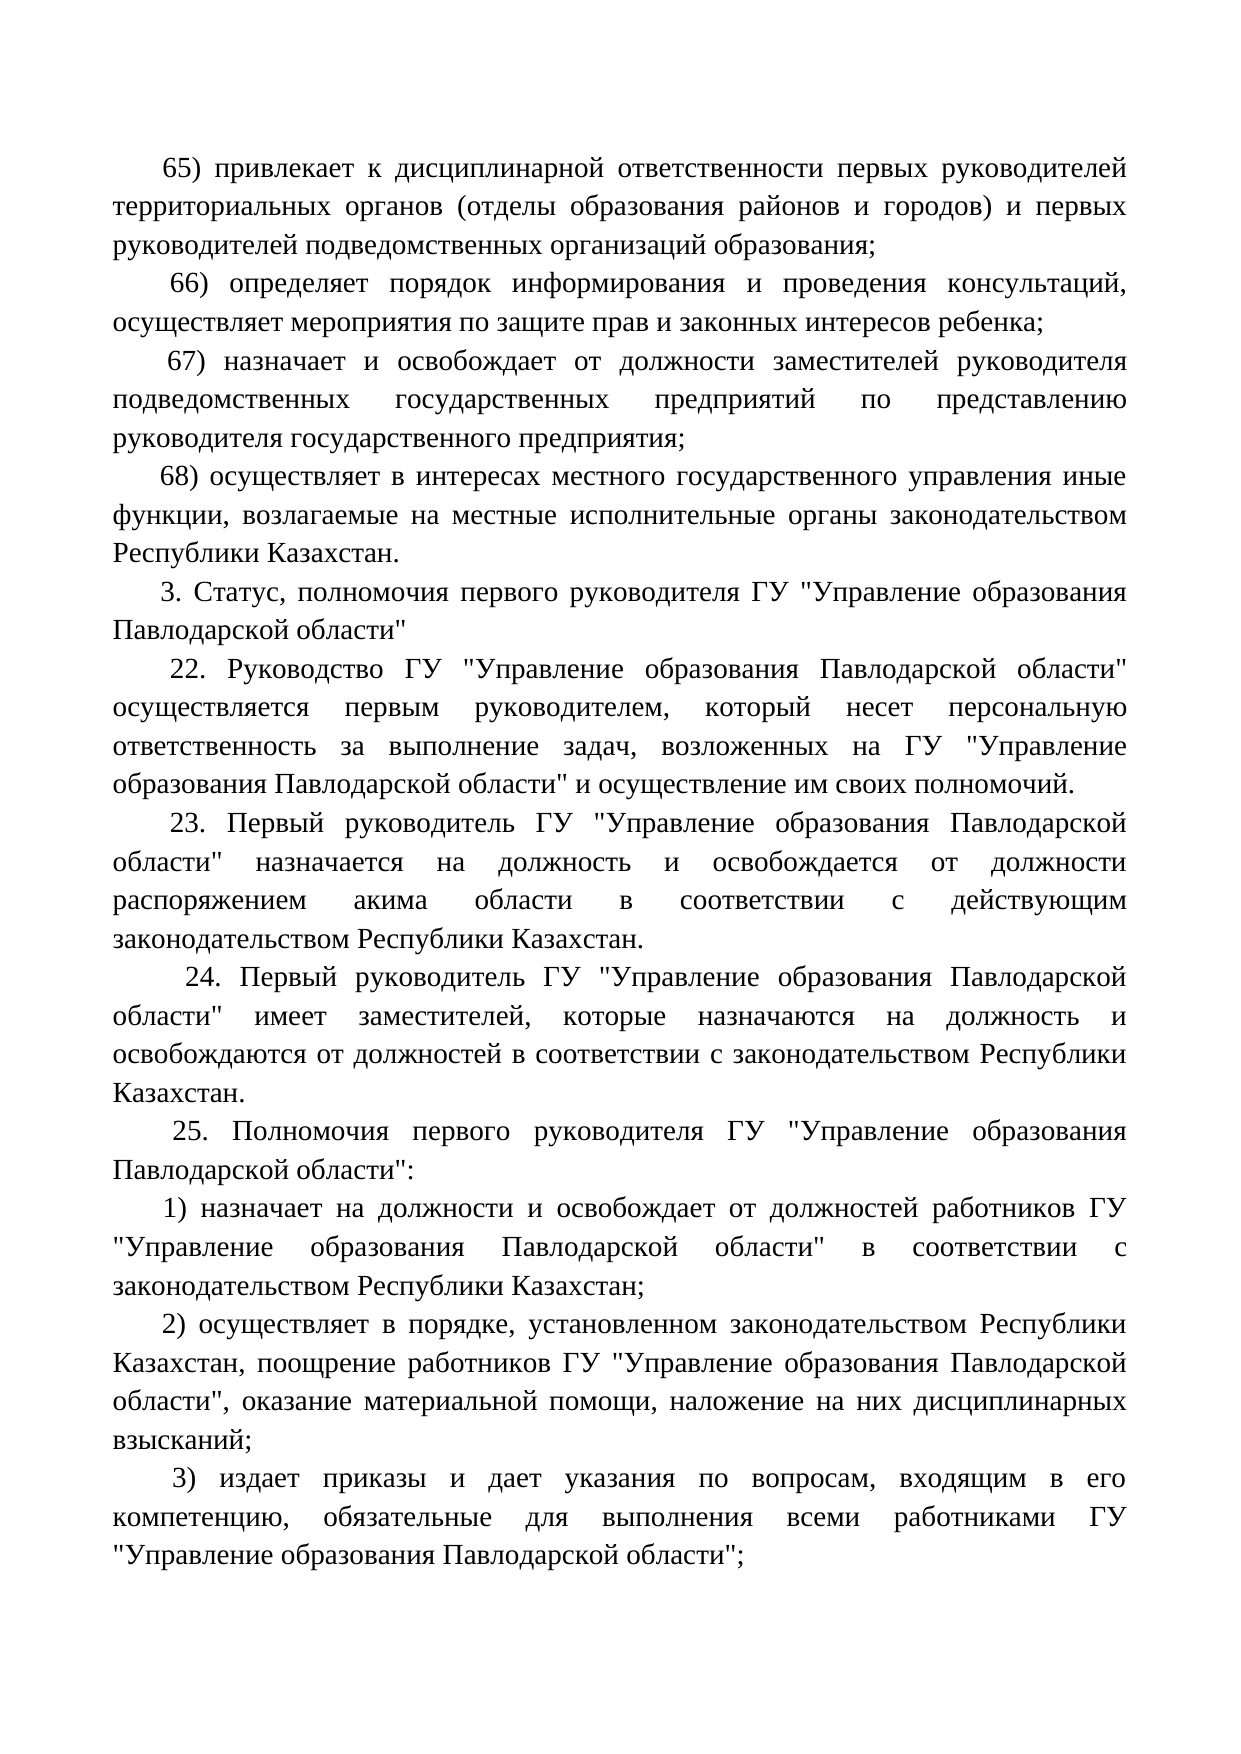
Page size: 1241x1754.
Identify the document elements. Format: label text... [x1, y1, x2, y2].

text 3) издает приказы и дает указания по вопросам, входящим в его компетенцию, обязательные для выполнения всеми работниками ГУ "Управление образования Павлодарской области"; [112, 1460, 1128, 1571]
text 3. Статус, полномочия первого руководителя ГУ "Управление образования Павлодарской области" [112, 574, 1128, 646]
text 22. Руководство ГУ "Управление образования Павлодарской области" осуществляется первым руководителем, который несет персональную ответственность за выполнение задач, возложенных на ГУ "Управление образования Павлодарской области" и осуществление им своих полномочий. [112, 651, 1128, 800]
text 66) определяет порядок информирования и проведения консультаций, осуществляет мероприятия по защите прав и законных интересов ребенка; [112, 266, 1128, 338]
text 24. Первый руководитель ГУ "Управление образования Павлодарской области" имеет заместителей, которые назначаются на должность и освобождаются от должностей в соответствии с законодательством Республики Казахстан. [112, 959, 1128, 1108]
text 65) привлекает к дисциплинарной ответственности первых руководителей территориальных органов (отделы образования районов и городов) и первых руководителей подведомственных организаций образования; [112, 150, 1128, 261]
text 25. Полномочия первого руководителя ГУ "Управление образования Павлодарской области": [112, 1113, 1128, 1186]
text 68) осуществляет в интересах местного государственного управления иные функции, возлагаемые на местные исполнительные органы законодательством Республики Казахстан. [112, 458, 1128, 569]
text 2) осуществляет в порядке, установленном законодательством Республики Казахстан, поощрение работников ГУ "Управление образования Павлодарской области", оказание материальной помощи, наложение на них дисциплинарных взысканий; [112, 1306, 1128, 1455]
text 23. Первый руководитель ГУ "Управление образования Павлодарской области" назначается на должность и освобождается от должности распоряжением акима области в соответствии с действующим законодательством Республики Казахстан. [112, 805, 1128, 954]
text 67) назначает и освобождает от должности заместителей руководителя подведомственных государственных предприятий по представлению руководителя государственного предприятия; [112, 343, 1128, 453]
text 1) назначает на должности и освобождает от должностей работников ГУ "Управление образования Павлодарской области" в соответствии с законодательством Республики Казахстан; [112, 1191, 1128, 1301]
